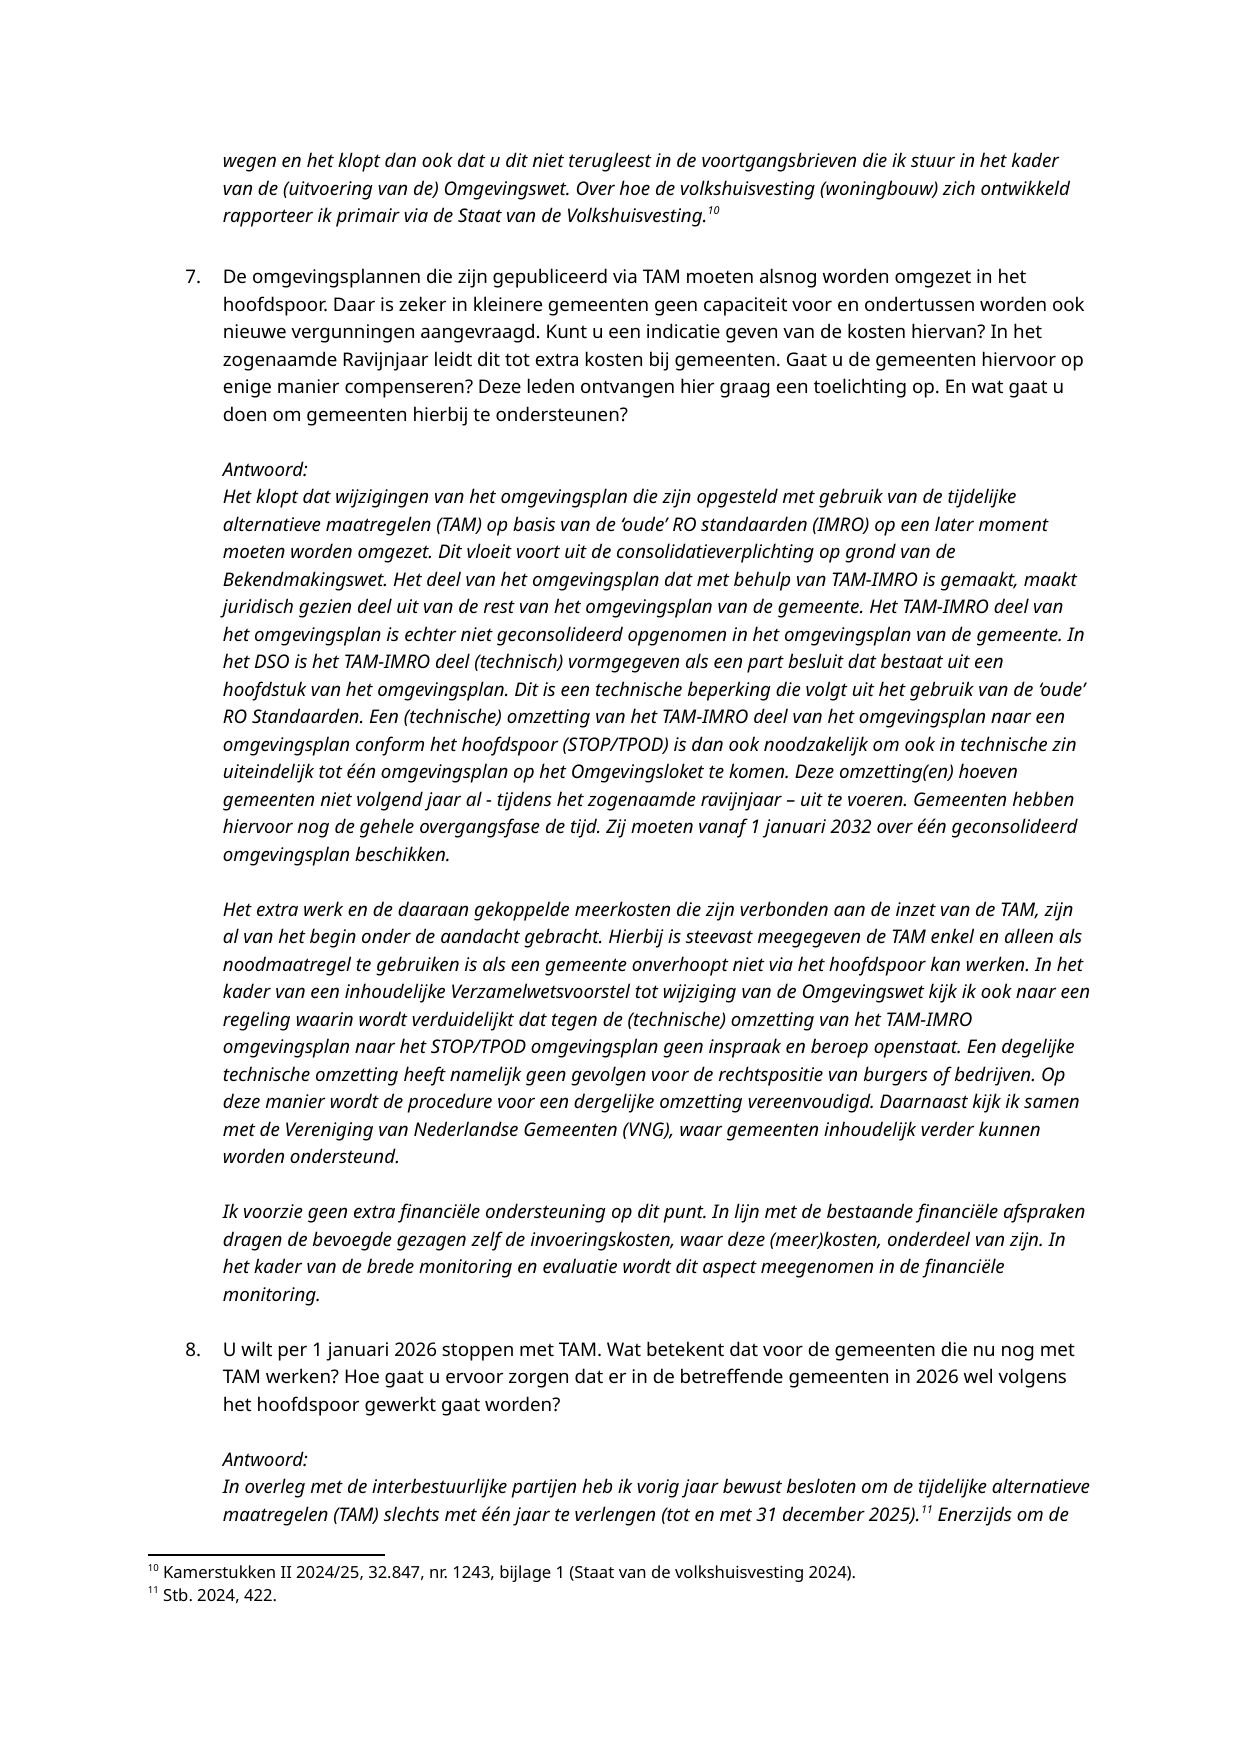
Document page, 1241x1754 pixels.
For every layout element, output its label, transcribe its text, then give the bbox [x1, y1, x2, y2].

list De omgevingsplannen die zijn gepubliceerd via TAM moeten alsnog worden omgezet in het hoofdspoor. Daar is zeker in kleinere gemeenten geen capaciteit voor en ondertussen worden ook nieuwe vergunningen aangevraagd. Kunt u een indicatie geven van de kosten hiervan? In het zogenaamde Ravijnjaar leidt dit tot extra kosten bij gemeenten. Gaat u de gemeenten hiervoor op enige manier compenseren? Deze leden ontvangen hier graag een toelichting op. En wat gaat u doen om gemeenten hierbij te ondersteunen? [185, 264, 1093, 427]
list Het klopt dat wijzigingen van het omgevingsplan die zijn opgesteld met gebruik van de tijdelijke alternatieve maatregelen (TAM) op basis van de ‘oude’ RO standaarden (IMRO) op een later moment moeten worden omgezet. Dit vloeit voort uit de consolidatieverplichting op grond van de Bekendmakingswet. Het deel van het omgevingsplan dat met behulp van TAM-IMRO is gemaakt, maakt juridisch gezien deel uit van de rest van het omgevingsplan van de gemeente. Het TAM-IMRO deel van het omgevingsplan is echter niet geconsolideerd opgenomen in het omgevingsplan van de gemeente. In het DSO is het TAM-IMRO deel (technisch) vormgegeven als een part besluit dat bestaat uit een hoofdstuk van het omgevingsplan. Dit is een technische beperking die volgt uit het gebruik van de ‘oude’ RO Standaarden. Een (technische) omzetting van het TAM-IMRO deel van het omgevingsplan naar een omgevingsplan conform het hoofdspoor (STOP/TPOD) is dan ook noodzakelijk om ook in technische zin uiteindelijk tot één omgevingsplan op het Omgevingsloket te komen. Deze omzetting(en) hoeven gemeenten niet volgend jaar al - tijdens het zogenaamde ravijnjaar – uit te voeren. Gemeenten hebben hiervoor nog de gehele overgangsfase de tijd. Zij moeten vanaf 1 januari 2032 over één geconsolideerd omgevingsplan beschikken. [223, 484, 1093, 867]
list Ik voorzie geen extra financiële ondersteuning op dit punt. In lijn met de bestaande financiële afspraken dragen de bevoegde gezagen zelf de invoeringskosten, waar deze (meer)kosten, onderdeel van zijn. In het kader van de brede monitoring en evaluatie wordt dit aspect meegenomen in de financiële monitoring. [223, 1199, 1093, 1307]
list Antwoord: [223, 456, 1093, 482]
list Het extra werk en de daaraan gekoppelde meerkosten die zijn verbonden aan de inzet van de TAM, zijn al van het begin onder de aandacht gebracht. Hierbij is steevast meegegeven de TAM enkel en alleen als noodmaatregel te gebruiken is als een gemeente onverhoopt niet via het hoofdspoor kan werken. In het kader van een inhoudelijke Verzamelwetsvoorstel tot wijziging van de Omgevingswet kijk ik ook naar een regeling waarin wordt verduidelijkt dat tegen de (technische) omzetting van het TAM-IMRO omgevingsplan naar het STOP/TPOD omgevingsplan geen inspraak en beroep openstaat. Een degelijke technische omzetting heeft namelijk geen gevolgen voor de rechtspositie van burgers of bedrijven. Op deze manier wordt de procedure voor een dergelijke omzetting vereenvoudigd. Daarnaast kijk ik samen met de Vereniging van Nederlandse Gemeenten (VNG), waar gemeenten inhoudelijk verder kunnen worden ondersteund. [223, 896, 1093, 1169]
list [223, 1474, 1093, 1527]
list U wilt per 1 januari 2026 stoppen met TAM. Wat betekent dat voor de gemeenten die nu nog met TAM werken? Hoe gaat u ervoor zorgen dat er in de betreffende gemeenten in 2026 wel volgens het hoofdspoor gewerkt gaat worden? [185, 1336, 1093, 1417]
list Antwoord: [223, 1446, 1093, 1472]
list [223, 148, 1093, 228]
